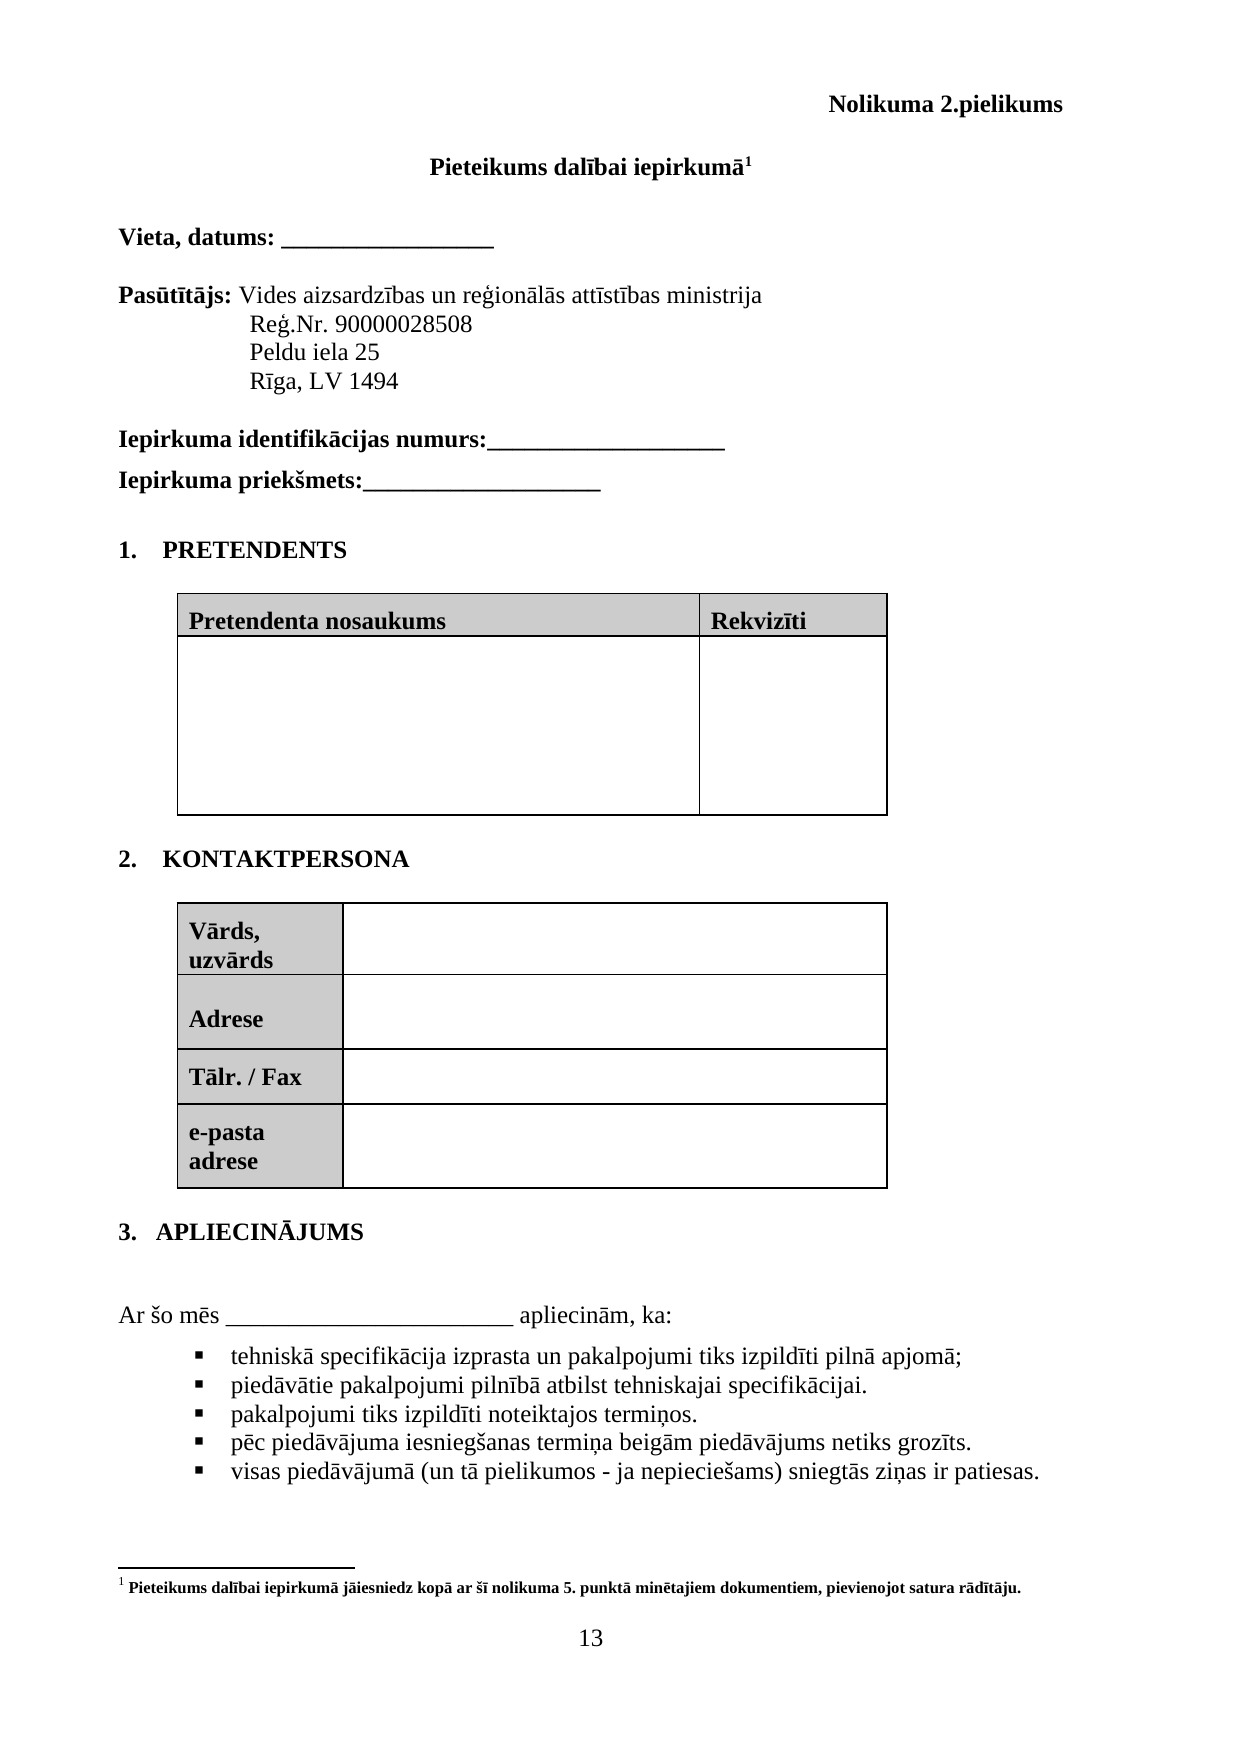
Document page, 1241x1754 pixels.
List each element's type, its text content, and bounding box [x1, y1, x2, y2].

table_header Pretendenta nosaukums [178, 594, 699, 635]
text Rīga, LV 1494 [249, 366, 1063, 395]
text Reģ.Nr. 90000028508 [249, 309, 1063, 337]
text Iepirkuma priekšmets:___________________ [118, 465, 1063, 494]
table_cell [700, 637, 886, 814]
text 2. KONTAKTPERSONA [118, 844, 1063, 873]
text Iepirkuma identifikācijas numurs:___________________ [118, 424, 1063, 452]
list APLIECINĀJUMS [118, 1217, 1063, 1246]
text Nolikuma 2.pielikums [118, 89, 1063, 117]
table_cell [178, 637, 699, 814]
table_cell [344, 975, 886, 1048]
text 1. PRETENDENTS [118, 535, 1063, 564]
list pēc piedāvājuma iesniegšanas termiņa beigām piedāvājums netiks grozīts. [193, 1427, 1063, 1456]
table_header Vārds, uzvārds [178, 904, 342, 974]
text Pieteikums dalībai iepirkumā [118, 152, 1063, 181]
table_cell Adrese [178, 975, 342, 1048]
table_cell e-pasta adrese [178, 1105, 342, 1187]
text Ar šo mēs _______________________ apliecinām, ka: [118, 1300, 1063, 1329]
list piedāvātie pakalpojumi pilnībā atbilst tehniskajai specifikācijai. [193, 1370, 1063, 1399]
text Peldu iela 25 [249, 337, 1063, 366]
list visas piedāvājumā (un tā pielikumos - ja nepieciešams) sniegtās ziņas ir patiesas. [193, 1456, 1063, 1485]
table_cell [344, 1105, 886, 1187]
text Pasūtītājs: Vides aizsardzības un reģionālās attīstības ministrija [118, 280, 1063, 309]
text Vieta, datums: _________________ [118, 222, 1063, 251]
table_cell Tālr. / Fax [178, 1050, 342, 1103]
table_cell [344, 1050, 886, 1103]
list pakalpojumi tiks izpildīti noteiktajos termiņos. [193, 1399, 1063, 1427]
table_header Rekvizīti [700, 594, 886, 635]
list tehniskā specifikācija izprasta un pakalpojumi tiks izpildīti pilnā apjomā; [193, 1341, 1063, 1370]
table_header [344, 904, 886, 974]
